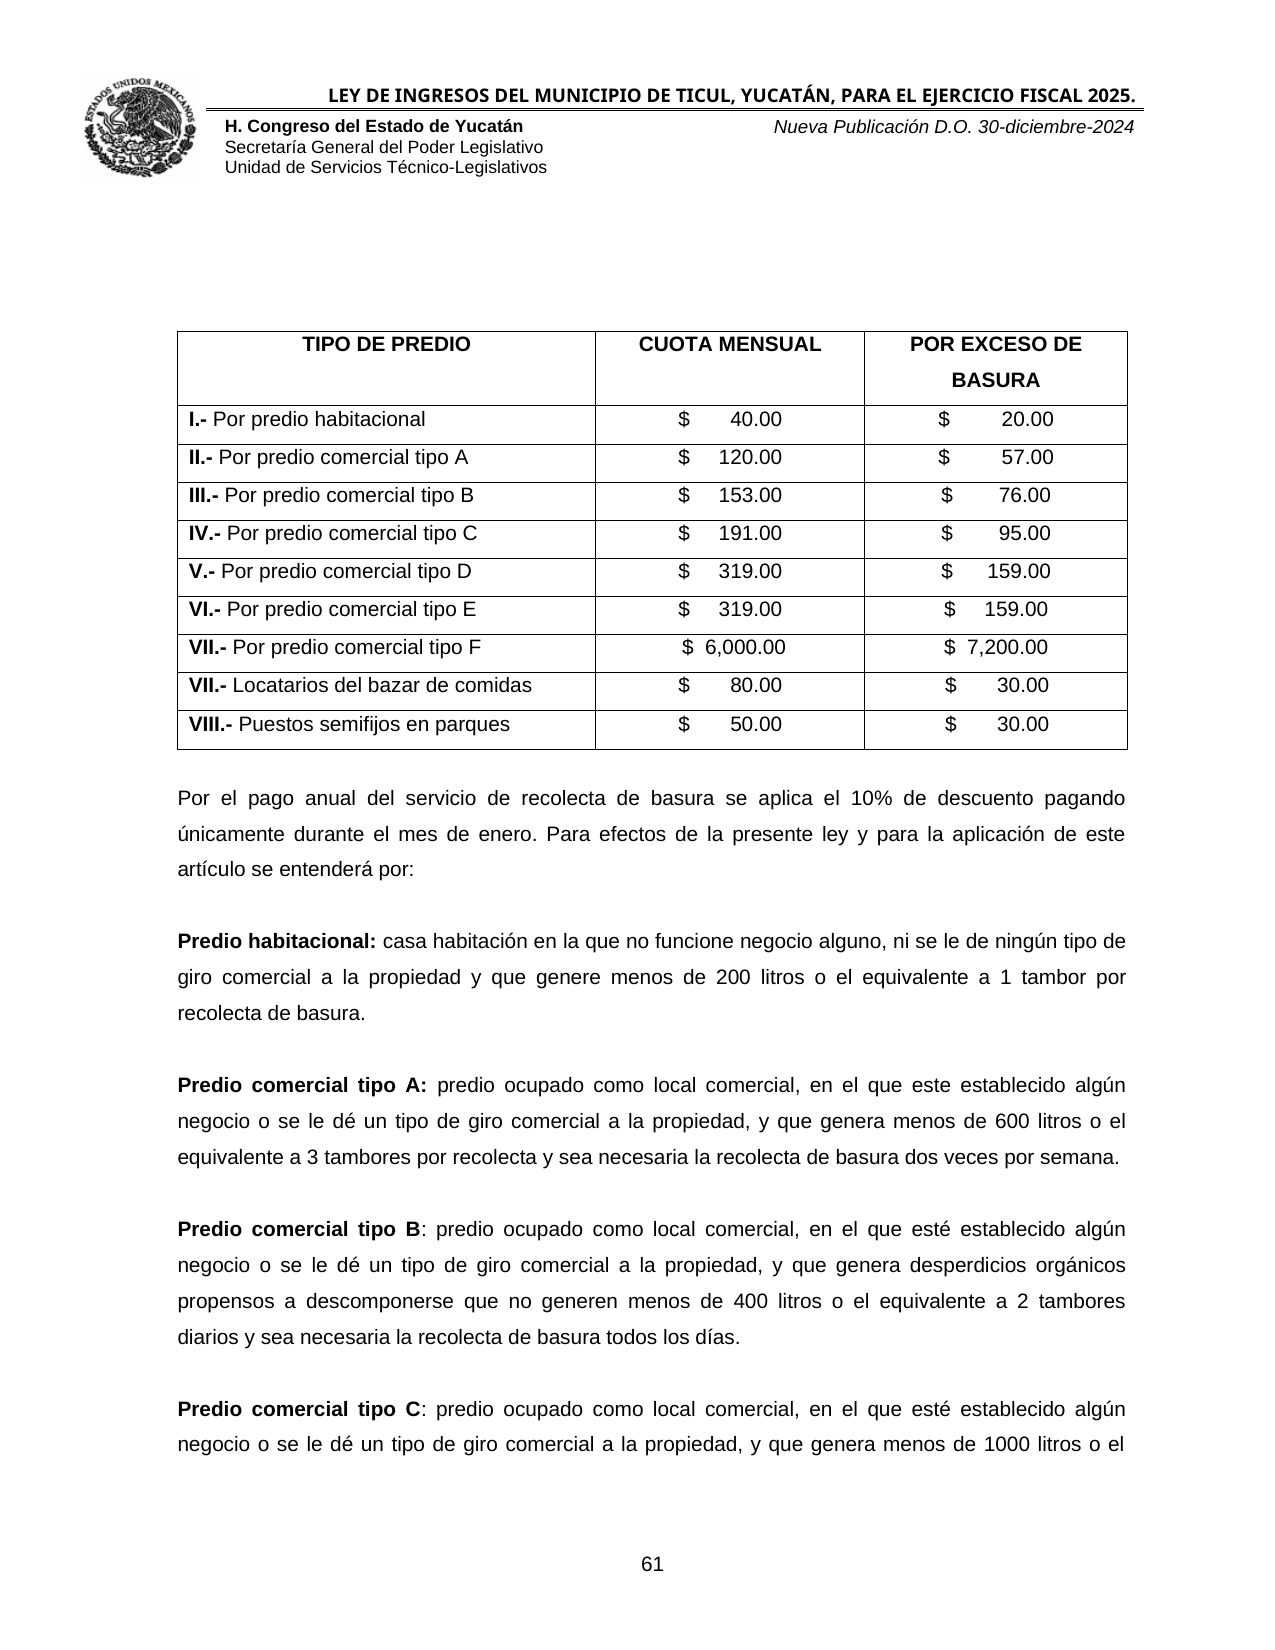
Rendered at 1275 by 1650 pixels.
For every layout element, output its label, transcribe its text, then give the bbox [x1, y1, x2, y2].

text Predio habitacional: casa habitación en la que no funcione negocio alguno, ni se le de ningún tipo de giro comercial a la propiedad y que genere menos de 200 litros o el equivalente a 1 tambor por recolecta de basura. [177, 929, 1127, 1025]
table_cell $ 30.00 [865, 711, 1127, 748]
table_cell VII.- Locatarios del bazar de comidas [178, 673, 595, 710]
table_cell $ 159.00 [865, 559, 1127, 596]
table_cell $ 191.00 [596, 521, 864, 558]
table_cell $ 76.00 [865, 483, 1127, 520]
table_cell III.- Por predio comercial tipo B [178, 483, 595, 520]
table_cell VII.- Por predio comercial tipo F [178, 635, 595, 672]
table_cell VI.- Por predio comercial tipo E [178, 597, 595, 634]
text Predio comercial tipo A: predio ocupado como local comercial, en el que este establecido algún negocio o se le dé un tipo de giro comercial a la propiedad, y que genera menos de 600 litros o el equivalente a 3 tambores por recolecta y sea necesaria la recolecta de basura dos veces por semana. [177, 1073, 1127, 1169]
table_cell $ 50.00 [596, 711, 864, 748]
table_cell $ 40.00 [596, 406, 864, 443]
table_cell $ 20.00 [865, 406, 1127, 443]
table_cell I.- Por predio habitacional [178, 406, 595, 443]
table_cell $ 120.00 [596, 445, 864, 482]
table_header POR EXCESO DE BASURA [865, 332, 1127, 405]
table_cell $ 57.00 [865, 445, 1127, 482]
table_header CUOTA MENSUAL [596, 332, 864, 405]
table_cell V.- Por predio comercial tipo D [178, 559, 595, 596]
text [177, 1396, 1127, 1456]
table_cell $ 319.00 [596, 597, 864, 634]
table_cell II.- Por predio comercial tipo A [178, 445, 595, 482]
table_cell $ 153.00 [596, 483, 864, 520]
table_cell VIII.- Puestos semifijos en parques [178, 711, 595, 748]
table_cell $ 159.00 [865, 597, 1127, 634]
table_cell IV.- Por predio comercial tipo C [178, 521, 595, 558]
table_cell $ 6,000.00 [596, 635, 864, 672]
table_header TIPO DE PREDIO [178, 332, 595, 405]
table_cell $ 7,200.00 [865, 635, 1127, 672]
text Predio comercial tipo B: predio ocupado como local comercial, en el que esté establecido algún negocio o se le dé un tipo de giro comercial a la propiedad, y que genera desperdicios orgánicos propensos a descomponerse que no generen menos de 400 litros o el equivalente a 2 tambores diarios y sea necesaria la recolecta de basura todos los días. [177, 1217, 1127, 1348]
table_cell $ 319.00 [596, 559, 864, 596]
table_cell $ 80.00 [596, 673, 864, 710]
text Por el pago anual del servicio de recolecta de basura se aplica el 10% de descuento pagando únicamente durante el mes de enero. Para efectos de la presente ley y para la aplicación de este artículo se entenderá por: [177, 785, 1127, 881]
table_cell $ 95.00 [865, 521, 1127, 558]
table_cell $ 30.00 [865, 673, 1127, 710]
